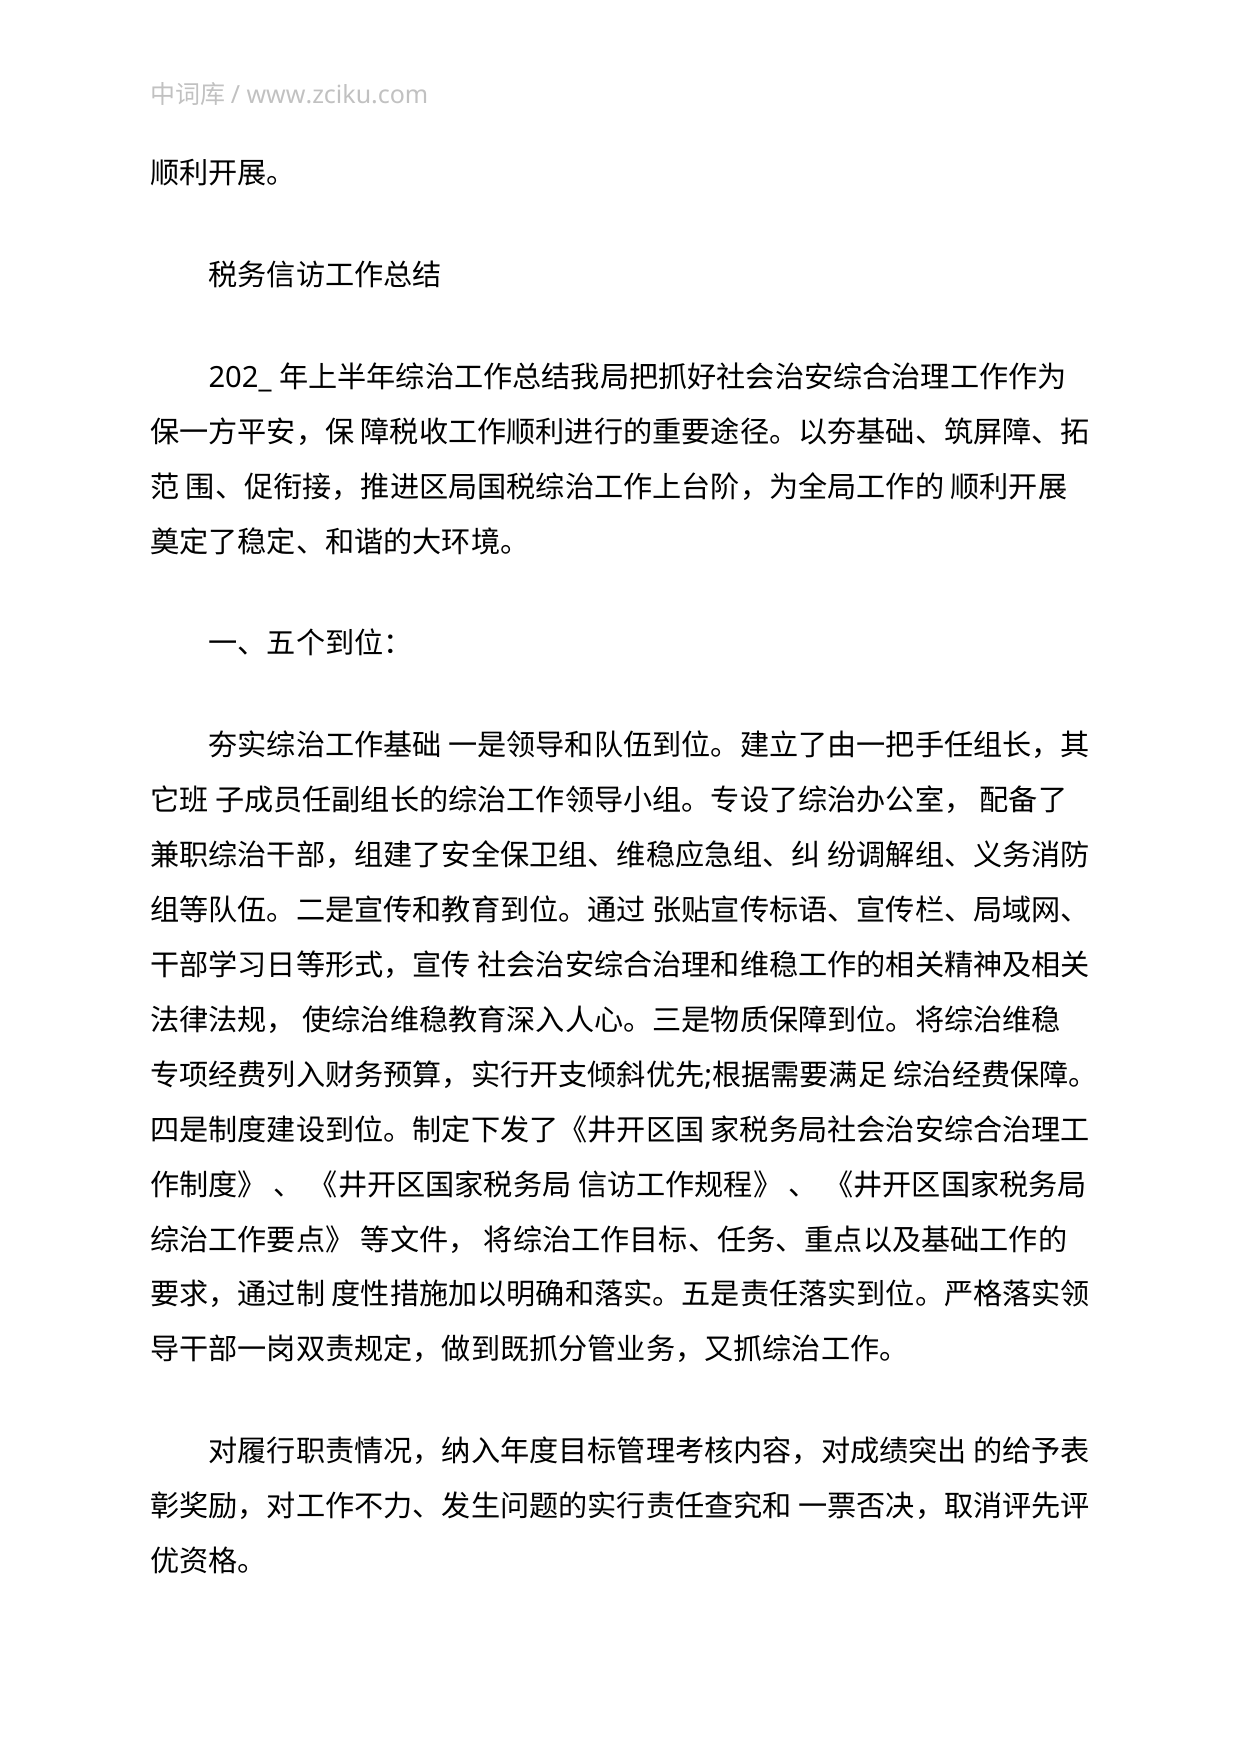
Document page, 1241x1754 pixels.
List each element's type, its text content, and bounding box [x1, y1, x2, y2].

text 夯实综治工作基础 一是领导和队伍到位。建立了由一把手任组长，其它班 子成员任副组长的综治工作领导小组。专设了综治办公室， 配备了兼职综治干部，组建了安全保卫组、维稳应急组、纠 纷调解组、义务消防组等队伍。二是宣传和教育到位。通过 张贴宣传标语、宣传栏、局域网、干部学习日等形式，宣传 社会治安综合治理和维稳工作的相关精神及相关法律法规， 使综治维稳教育深入人心。三是物质保障到位。将综治维稳 专项经费列入财务预算，实行开支倾斜优先;根据需要满足 综治经费保障。四是制度建设到位。制定下发了《井开区国 家税务局社会治安综合治理工作制度》 、 《井开区国家税务局 信访工作规程》 、 《井开区国家税务局综治工作要点》 等文件， 将综治工作目标、任务、重点以及基础工作的要求，通过制 度性措施加以明确和落实。五是责任落实到位。严格落实领 导干部一岗双责规定，做到既抓分管业务，又抓综治工作。 [150, 722, 1090, 1368]
text 一、五个到位： [150, 620, 1090, 662]
text 税务信访工作总结 [150, 252, 1090, 294]
text 202_ 年上半年综治工作总结我局把抓好社会治安综合治理工作作为保一方平安，保 障税收工作顺利进行的重要途径。以夯基础、筑屏障、拓范 围、促衔接，推进区局国税综治工作上台阶，为全局工作的 顺利开展奠定了稳定、和谐的大环境。 [150, 353, 1090, 561]
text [150, 150, 1090, 192]
text 对履行职责情况，纳入年度目标管理考核内容，对成绩突出 的给予表彰奖励，对工作不力、发生问题的实行责任查究和 一票否决，取消评先评优资格。 [150, 1428, 1090, 1580]
